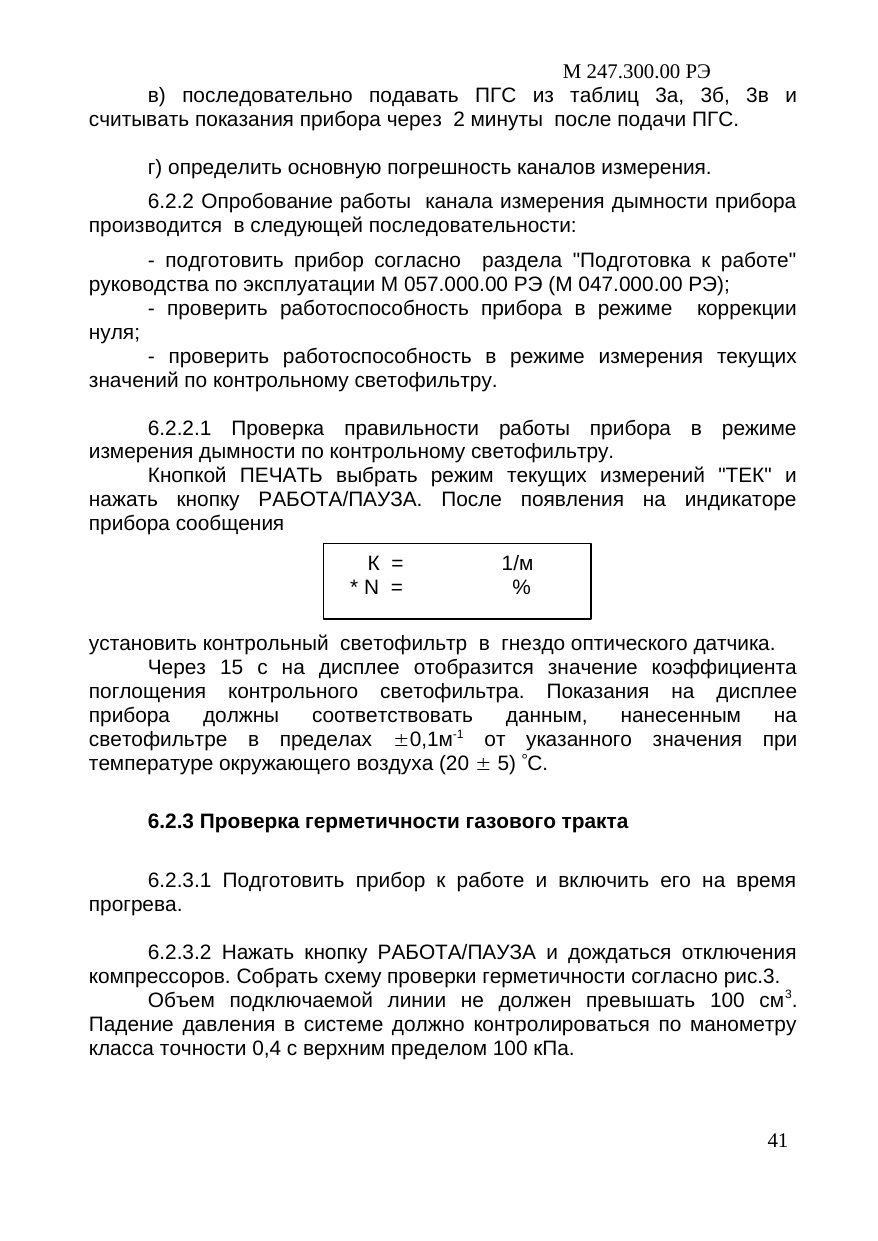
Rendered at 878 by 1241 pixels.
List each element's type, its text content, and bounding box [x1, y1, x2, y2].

text 6.2.3 Проверка герметичности газового тракта [89, 809, 797, 833]
text Кнопкой ПЕЧАТЬ выбрать режим текущих измерений "ТЕК" и нажать кнопку РАБОТА/ПАУЗА. После появления на индикаторе прибора сообщения [89, 463, 797, 535]
text - проверить работоспособность в режиме измерения текущих значений по контрольному светофильтру. [89, 343, 797, 391]
text 6.2.2.1 Проверка правильности работы прибора в режиме измерения дымности по контрольному светофильтру. [89, 415, 797, 463]
text - проверить работоспособность прибора в режиме коррекции нуля; [89, 296, 797, 343]
text г) определить основную погрешность каналов измерения. [89, 155, 797, 179]
text Объем подключаемой линии не должен превышать 100 см3. Падение давления в системе должно контролироваться по манометру класса точности 0,4 с верхним пределом 100 кПа. [89, 987, 797, 1059]
text в) последовательно подавать ПГС из таблиц 3а, 3б, 3в и считывать показания прибора через 2 минуты после подачи ПГС. [89, 83, 797, 131]
text - подготовить прибор согласно раздела "Подготовка к работе" руководства по эксплуатации М 057.000.00 РЭ (М 047.000.00 РЭ); [89, 248, 797, 296]
text Через 15 с на дисплее отобразится значение коэффициента поглощения контрольного светофильтра. Показания на дисплее прибора должны соответствовать данным, нанесенным на светофильтре в пределах 0,1м-1 от указанного значения при температуре окружающего воздуха (20  5) С. [89, 655, 797, 775]
text 6.2.3.2 Нажать кнопку РАБОТА/ПАУЗА и дождаться отключения компрессоров. Собрать схему проверки герметичности согласно рис.3. [89, 939, 797, 987]
text установить контрольный светофильтр в гнездо оптического датчика. [89, 631, 797, 655]
text 6.2.3.1 Подготовить прибор к работе и включить его на время прогрева. [89, 868, 797, 916]
text 6.2.2 Опробование работы канала измерения дымности прибора производится в следующей последовательности: [89, 189, 797, 237]
